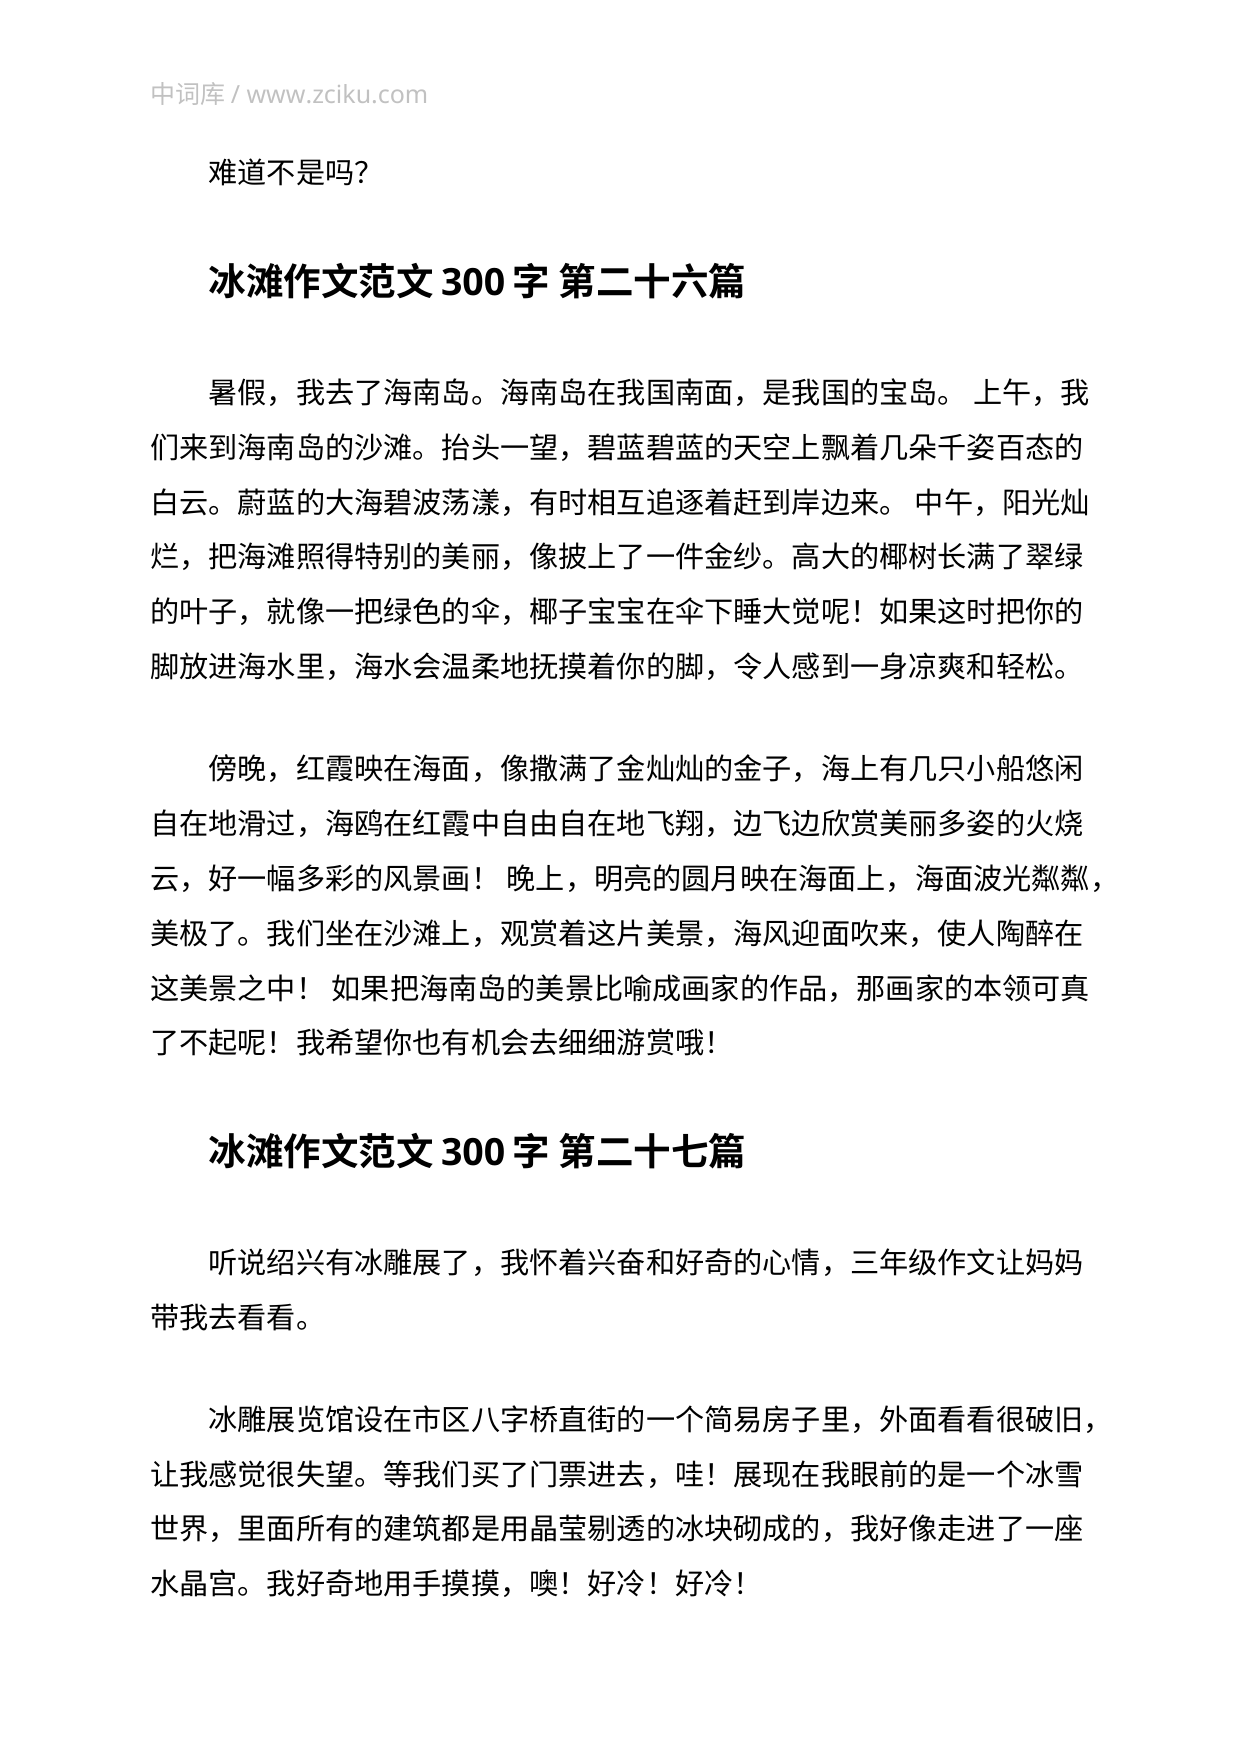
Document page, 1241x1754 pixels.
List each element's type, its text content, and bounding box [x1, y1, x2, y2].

text 冰滩作文范文300字 第二十七篇 [150, 1122, 1090, 1176]
text 听说绍兴有冰雕展了，我怀着兴奋和好奇的心情，三年级作文让妈妈带我去看看。 [150, 1239, 1090, 1337]
text 冰滩作文范文300字 第二十六篇 [150, 252, 1090, 306]
text 冰雕展览馆设在市区八字桥直街的一个简易房子里，外面看看很破旧，让我感觉很失望。等我们买了门票进去，哇！展现在我眼前的是一个冰雪世界，里面所有的建筑都是用晶莹剔透的冰块砌成的，我好像走进了一座水晶宫。我好奇地用手摸摸，噢！好冷！好冷！ [150, 1396, 1090, 1603]
text 难道不是吗？ [150, 150, 1090, 192]
text 傍晚，红霞映在海面，像撒满了金灿灿的金子，海上有几只小船悠闲自在地滑过，海鸥在红霞中自由自在地飞翔，边飞边欣赏美丽多姿的火烧云，好一幅多彩的风景画！ 晚上，明亮的圆月映在海面上，海面波光粼粼，美极了。我们坐在沙滩上，观赏着这片美景，海风迎面吹来，使人陶醉在这美景之中！ 如果把海南岛的美景比喻成画家的作品，那画家的本领可真了不起呢！我希望你也有机会去细细游赏哦！ [150, 746, 1090, 1062]
text 暑假，我去了海南岛。海南岛在我国南面，是我国的宝岛。 上午，我们来到海南岛的沙滩。抬头一望，碧蓝碧蓝的天空上飘着几朵千姿百态的白云。蔚蓝的大海碧波荡漾，有时相互追逐着赶到岸边来。 中午，阳光灿烂，把海滩照得特别的美丽，像披上了一件金纱。高大的椰树长满了翠绿的叶子，就像一把绿色的伞，椰子宝宝在伞下睡大觉呢！如果这时把你的脚放进海水里，海水会温柔地抚摸着你的脚，令人感到一身凉爽和轻松。 [150, 369, 1090, 686]
